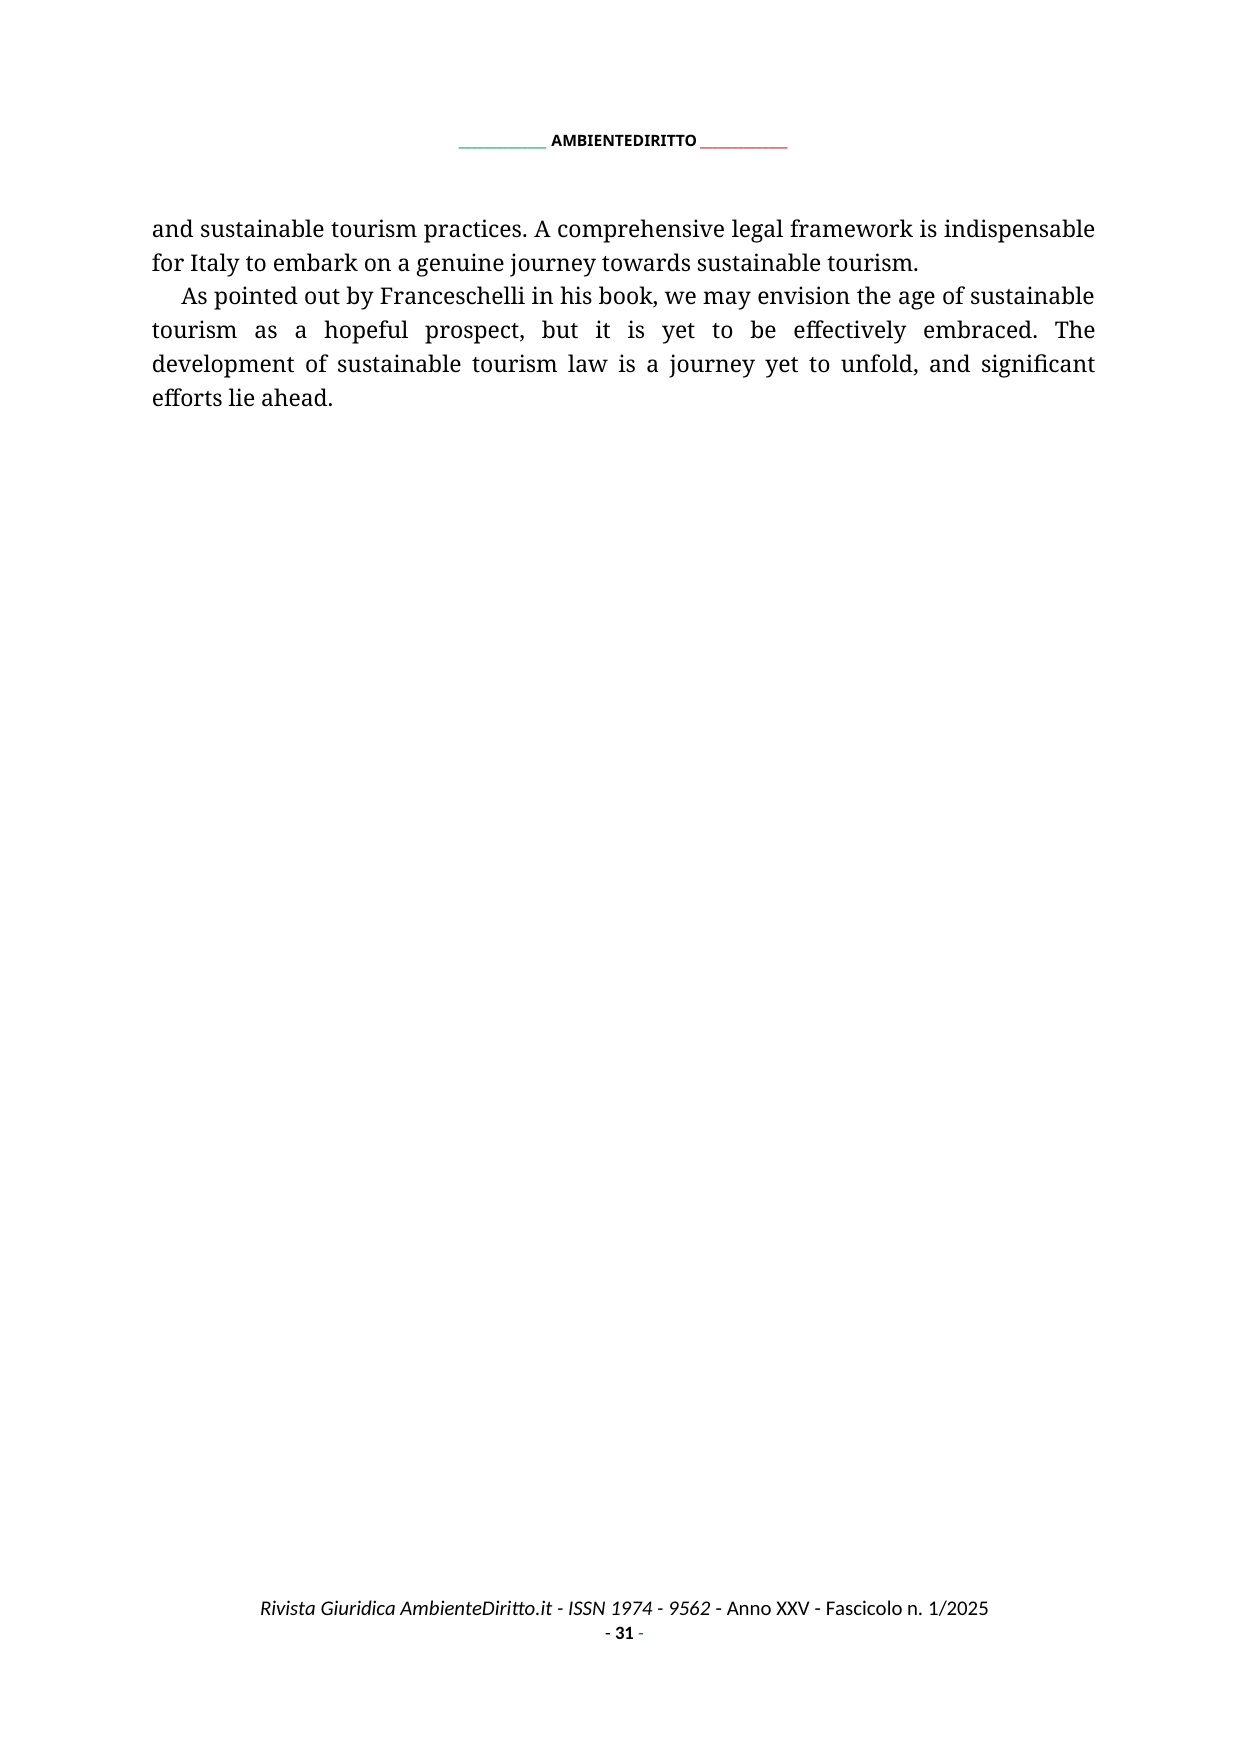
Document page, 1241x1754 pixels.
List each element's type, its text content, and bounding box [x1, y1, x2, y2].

text As pointed out by Franceschelli in his book, we may envision the age of sustainable tourism as a hopeful prospect, but it is yet to be effectively embraced. The development of sustainable tourism law is a journey yet to unfold, and significant efforts lie ahead. [152, 280, 1097, 413]
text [152, 213, 1097, 278]
